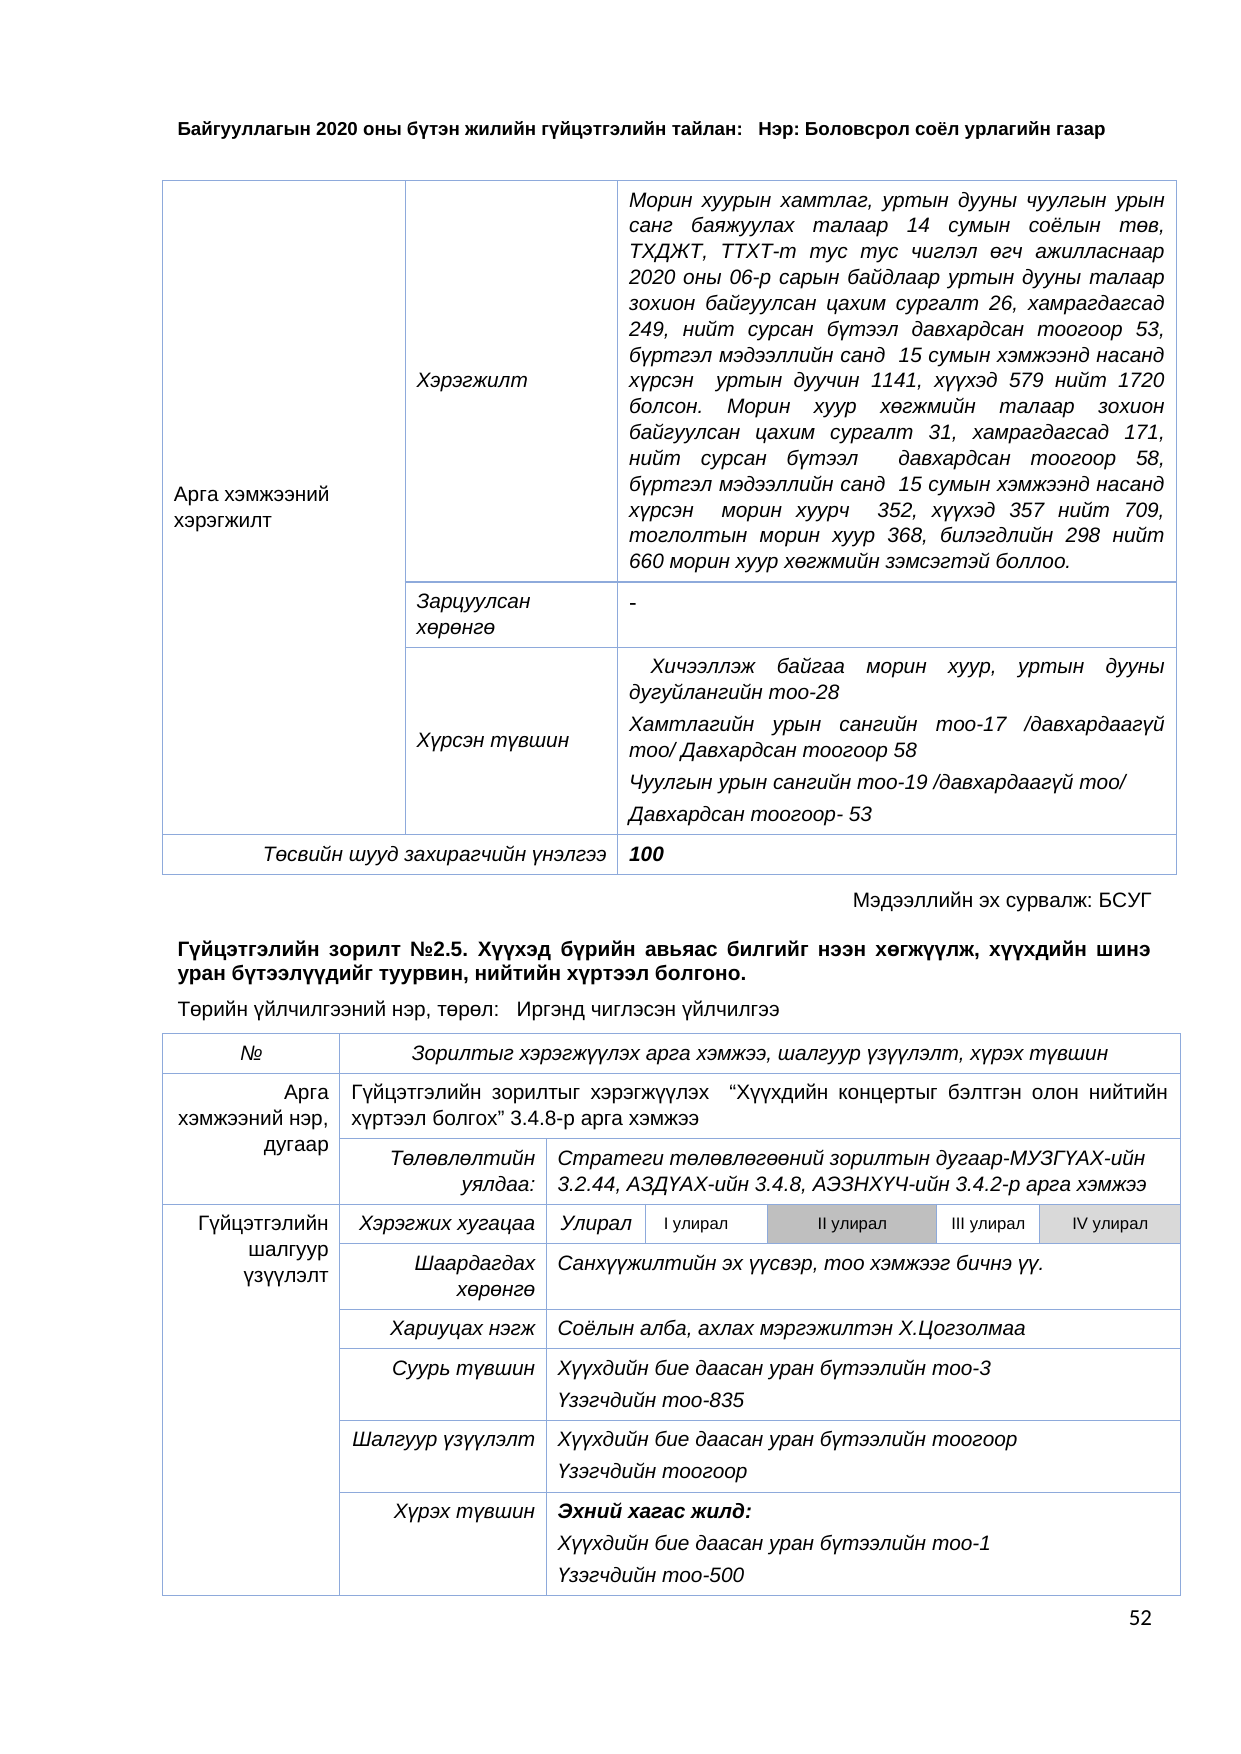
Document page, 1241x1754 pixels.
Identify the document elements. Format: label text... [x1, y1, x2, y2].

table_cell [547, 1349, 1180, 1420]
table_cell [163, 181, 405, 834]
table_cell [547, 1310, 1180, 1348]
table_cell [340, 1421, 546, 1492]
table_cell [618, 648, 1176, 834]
text Мэдээллийн эх сурвалж: БСУГ [177, 887, 1152, 911]
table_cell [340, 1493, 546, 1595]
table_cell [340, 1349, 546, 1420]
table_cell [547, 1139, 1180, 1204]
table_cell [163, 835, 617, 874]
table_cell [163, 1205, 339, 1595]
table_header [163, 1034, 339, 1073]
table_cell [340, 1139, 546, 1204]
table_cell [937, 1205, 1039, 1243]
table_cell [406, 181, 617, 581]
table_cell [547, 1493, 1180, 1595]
text Гүйцэтгэлийн зорилт №2.5. Хүүхэд бүрийн авьяас билгийг нээн хөгжүүлж, хүүхдийн шинэ уран бүтээлүүдийг туурвин, нийтийн хүртээл болгоно. [177, 936, 1152, 984]
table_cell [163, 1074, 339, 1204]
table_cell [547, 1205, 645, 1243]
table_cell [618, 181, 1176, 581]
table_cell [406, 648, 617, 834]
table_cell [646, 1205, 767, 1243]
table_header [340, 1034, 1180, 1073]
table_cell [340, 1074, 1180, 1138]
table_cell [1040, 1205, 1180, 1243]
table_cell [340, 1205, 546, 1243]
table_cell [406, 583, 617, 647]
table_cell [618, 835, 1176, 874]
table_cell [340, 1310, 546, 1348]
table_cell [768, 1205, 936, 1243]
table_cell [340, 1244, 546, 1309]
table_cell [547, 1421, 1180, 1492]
text Төрийн үйлчилгээний нэр, төрөл: Иргэнд чиглэсэн үйлчилгээ [177, 997, 1152, 1021]
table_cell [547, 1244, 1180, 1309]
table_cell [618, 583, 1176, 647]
